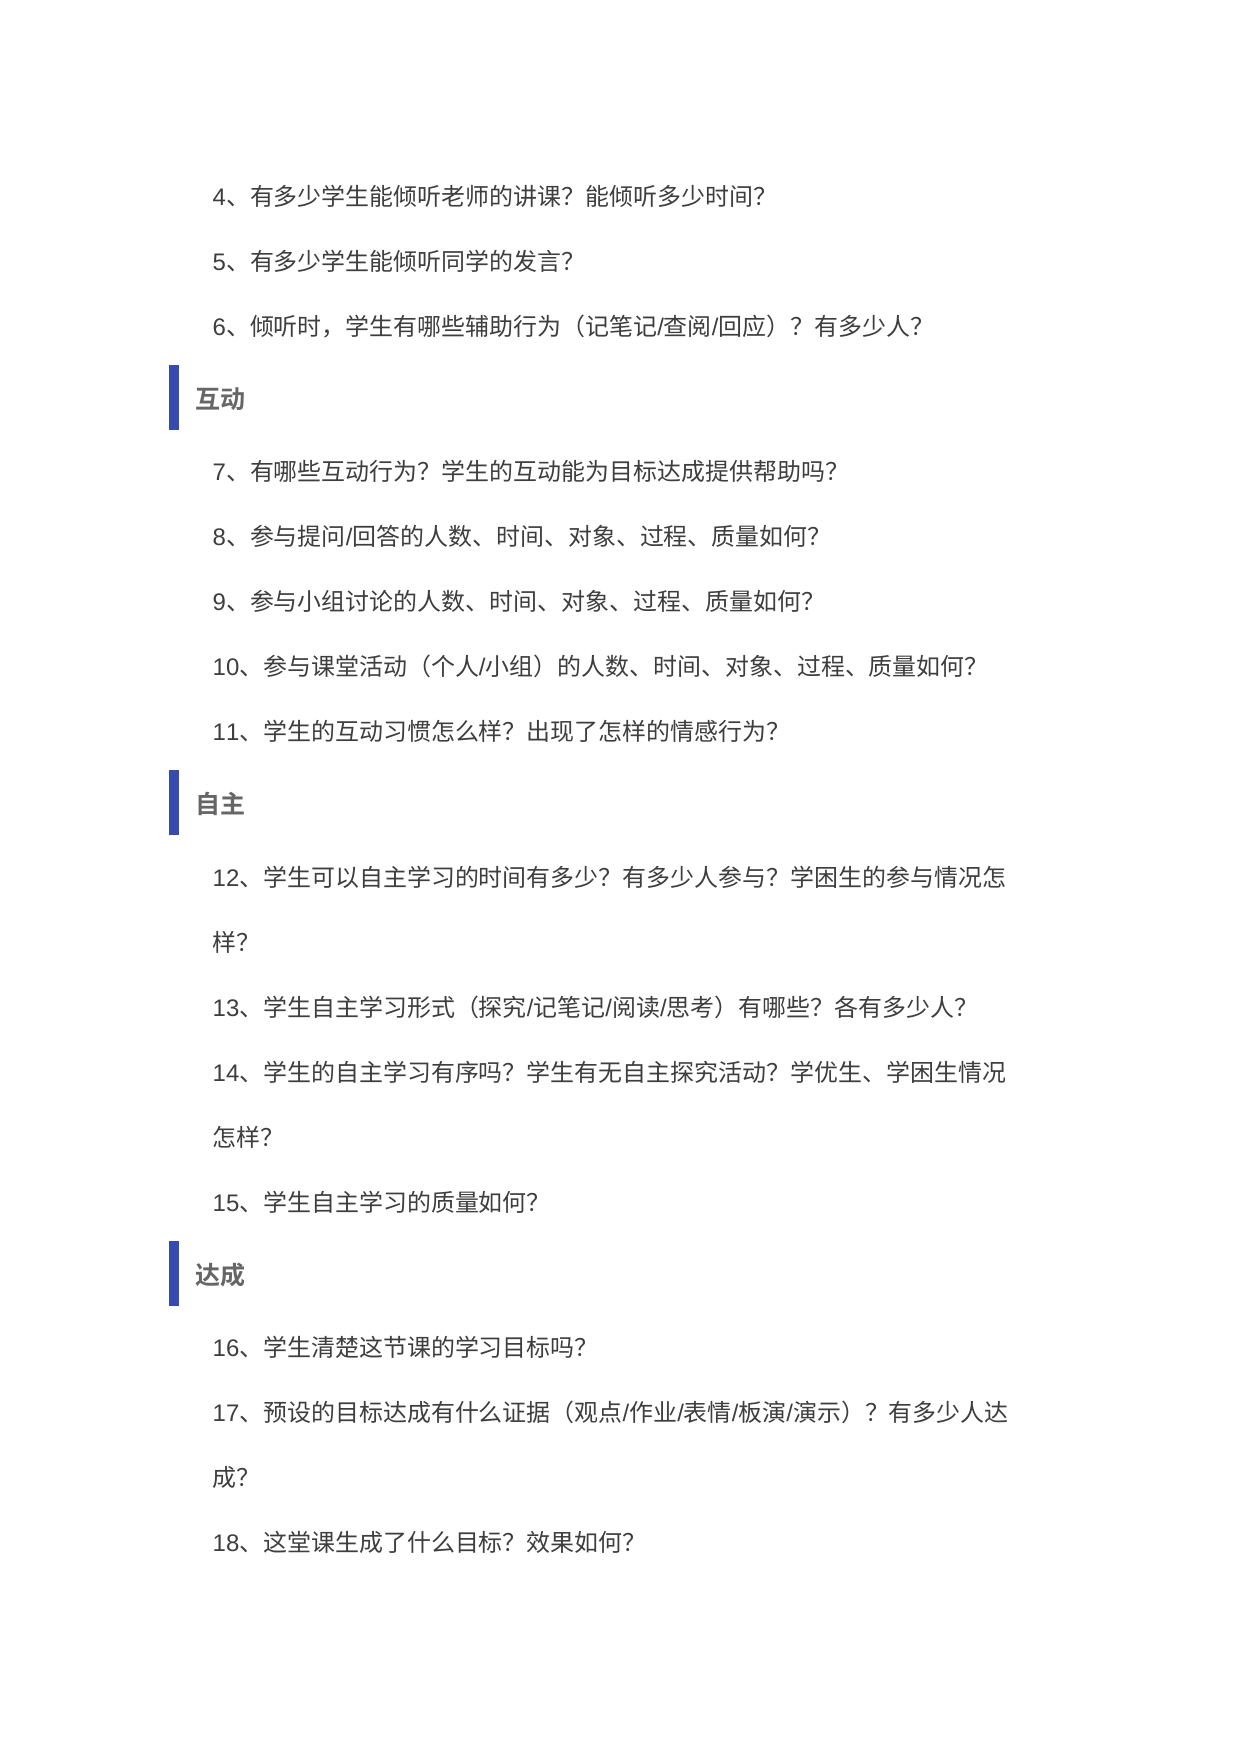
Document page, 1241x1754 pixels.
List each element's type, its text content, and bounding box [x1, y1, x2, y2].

text 13、学生自主学习形式（探究/记笔记/阅读/思考）有哪些？各有多少人？ [212, 973, 1028, 1038]
text 7、有哪些互动行为？学生的互动能为目标达成提供帮助吗？ [212, 438, 1028, 503]
text 互动 [179, 365, 1045, 430]
text 10、参与课堂活动（个人/小组）的人数、时间、对象、过程、质量如何？ [212, 633, 1028, 698]
text 5、有多少学生能倾听同学的发言？ [212, 227, 1028, 292]
text 15、学生自主学习的质量如何？ [212, 1168, 1028, 1233]
text 11、学生的互动习惯怎么样？出现了怎样的情感行为？ [212, 698, 1028, 763]
text 8、参与提问/回答的人数、时间、对象、过程、质量如何？ [212, 503, 1028, 568]
text 18、这堂课生成了什么目标？效果如何？ [212, 1509, 1028, 1574]
text 12、学生可以自主学习的时间有多少？有多少人参与？学困生的参与情况怎样？ [212, 843, 1028, 973]
text 16、学生清楚这节课的学习目标吗？ [212, 1314, 1028, 1379]
text 9、参与小组讨论的人数、时间、对象、过程、质量如何？ [212, 568, 1028, 633]
text 17、预设的目标达成有什么证据（观点/作业/表情/板演/演示）？有多少人达成？ [212, 1379, 1028, 1509]
text 4、有多少学生能倾听老师的讲课？能倾听多少时间？ [212, 162, 1028, 227]
text 6、倾听时，学生有哪些辅助行为（记笔记/查阅/回应）？有多少人？ [212, 292, 1028, 357]
text 自主 [179, 770, 1045, 835]
text 达成 [179, 1241, 1045, 1306]
text 14、学生的自主学习有序吗？学生有无自主探究活动？学优生、学困生情况怎样？ [212, 1038, 1028, 1168]
